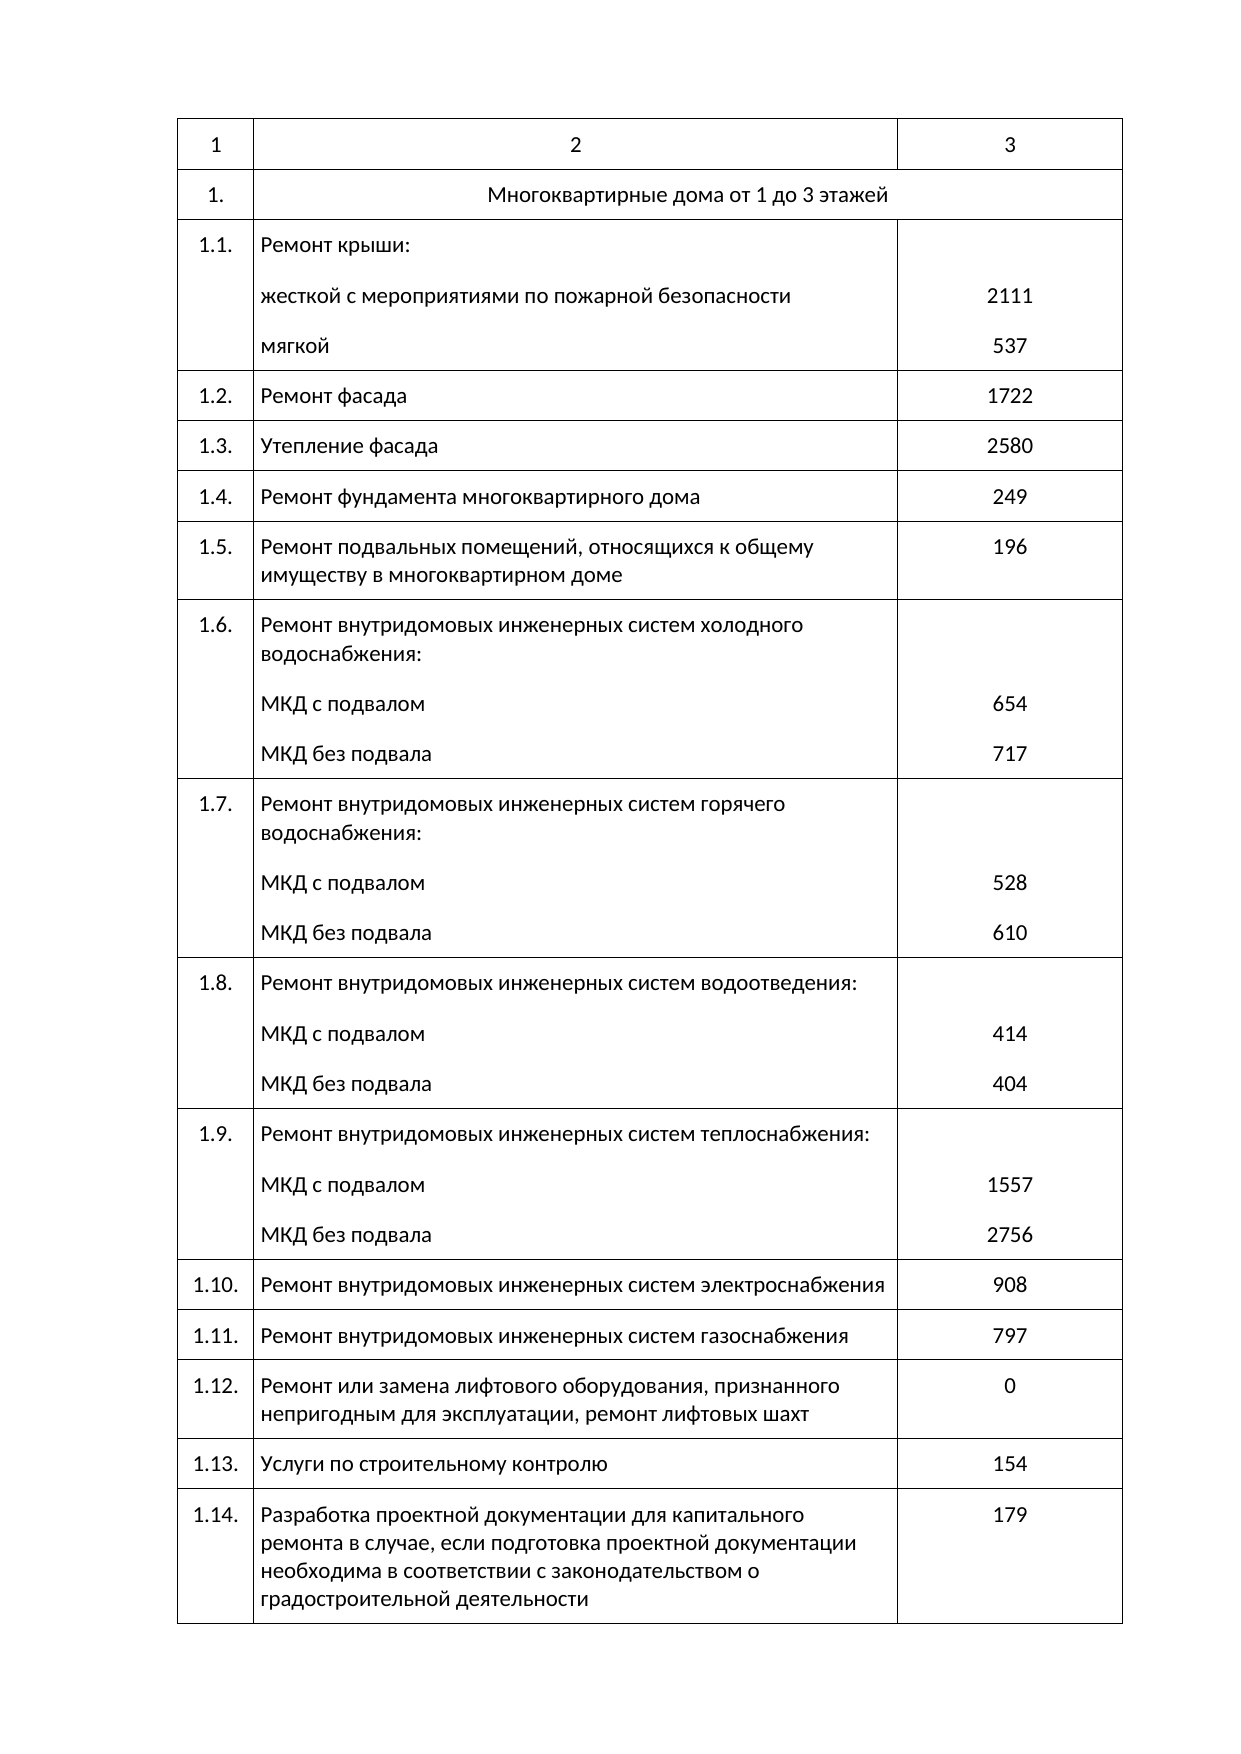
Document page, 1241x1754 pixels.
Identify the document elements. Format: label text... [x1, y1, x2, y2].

table_cell 1.1. [178, 220, 253, 370]
table_cell 908 [898, 1260, 1122, 1309]
table_cell 196 [898, 522, 1122, 599]
table_cell Ремонт фасада [254, 371, 897, 420]
table_cell 3 [898, 119, 1122, 168]
table_cell 1.7. [178, 779, 253, 957]
table_cell [898, 220, 1122, 269]
table_cell Услуги по строительному контролю [254, 1439, 897, 1488]
table_cell 528 [898, 856, 1122, 907]
table_cell 404 [898, 1058, 1122, 1108]
table_cell 154 [898, 1439, 1122, 1488]
table_cell жесткой с мероприятиями по пожарной безопасности [254, 269, 897, 319]
table_cell 2580 [898, 421, 1122, 470]
table_cell 1.8. [178, 958, 253, 1108]
table_cell Ремонт внутридомовых инженерных систем электроснабжения [254, 1260, 897, 1309]
table_cell Ремонт внутридомовых инженерных систем водоотведения: [254, 958, 897, 1007]
table_cell 414 [898, 1007, 1122, 1057]
table_cell МКД без подвала [254, 907, 897, 957]
table_cell Ремонт внутридомовых инженерных систем газоснабжения [254, 1310, 897, 1359]
table_cell 179 [898, 1489, 1122, 1622]
table_cell 1.6. [178, 600, 253, 778]
table_cell МКД с подвалом [254, 856, 897, 907]
table_cell 249 [898, 471, 1122, 521]
table_cell 2756 [898, 1209, 1122, 1259]
table_cell МКД с подвалом [254, 1158, 897, 1208]
table_cell Ремонт крыши: [254, 220, 897, 269]
table_cell Утепление фасада [254, 421, 897, 470]
table_cell 1 [178, 119, 253, 168]
table_cell 2 [254, 119, 897, 168]
table_cell [898, 1109, 1122, 1158]
table_cell 1.4. [178, 471, 253, 521]
table_cell 1722 [898, 371, 1122, 420]
table_cell Ремонт или замена лифтового оборудования, признанного непригодным для эксплуатации, ремонт лифтовых шахт [254, 1360, 897, 1438]
table_cell 1.2. [178, 371, 253, 420]
table_cell МКД с подвалом [254, 677, 897, 728]
table_cell 1.13. [178, 1439, 253, 1488]
table_cell 1.3. [178, 421, 253, 470]
table_cell Ремонт внутридомовых инженерных систем теплоснабжения: [254, 1109, 897, 1158]
table_cell МКД без подвала [254, 728, 897, 778]
table_cell МКД с подвалом [254, 1007, 897, 1057]
table_cell 537 [898, 319, 1122, 370]
table_cell 1557 [898, 1158, 1122, 1208]
table_cell 1.14. [178, 1489, 253, 1622]
table_cell МКД без подвала [254, 1209, 897, 1259]
table_cell 1. [178, 170, 253, 219]
table_cell 654 [898, 677, 1122, 728]
table_cell 1.11. [178, 1310, 253, 1359]
table_cell Многоквартирные дома от 1 до 3 этажей [254, 170, 1122, 219]
table_cell Разработка проектной документации для капитального ремонта в случае, если подготовка проектной документации необходима в соответствии с законодательством о градостроительной деятельности [254, 1489, 897, 1622]
table_cell 1.12. [178, 1360, 253, 1438]
table_cell МКД без подвала [254, 1058, 897, 1108]
table_cell 1.5. [178, 522, 253, 599]
table_cell [898, 958, 1122, 1007]
table_cell Ремонт внутридомовых инженерных систем горячего водоснабжения: [254, 779, 897, 856]
table_cell 1.10. [178, 1260, 253, 1309]
table_cell Ремонт подвальных помещений, относящихся к общему имуществу в многоквартирном доме [254, 522, 897, 599]
table_cell 0 [898, 1360, 1122, 1438]
table_cell [898, 600, 1122, 677]
table_cell 797 [898, 1310, 1122, 1359]
table_cell Ремонт фундамента многоквартирного дома [254, 471, 897, 521]
table_cell мягкой [254, 319, 897, 370]
table_cell 610 [898, 907, 1122, 957]
table_cell [898, 779, 1122, 856]
table_cell 2111 [898, 269, 1122, 319]
table_cell 1.9. [178, 1109, 253, 1259]
table_cell 717 [898, 728, 1122, 778]
table_cell Ремонт внутридомовых инженерных систем холодного водоснабжения: [254, 600, 897, 677]
